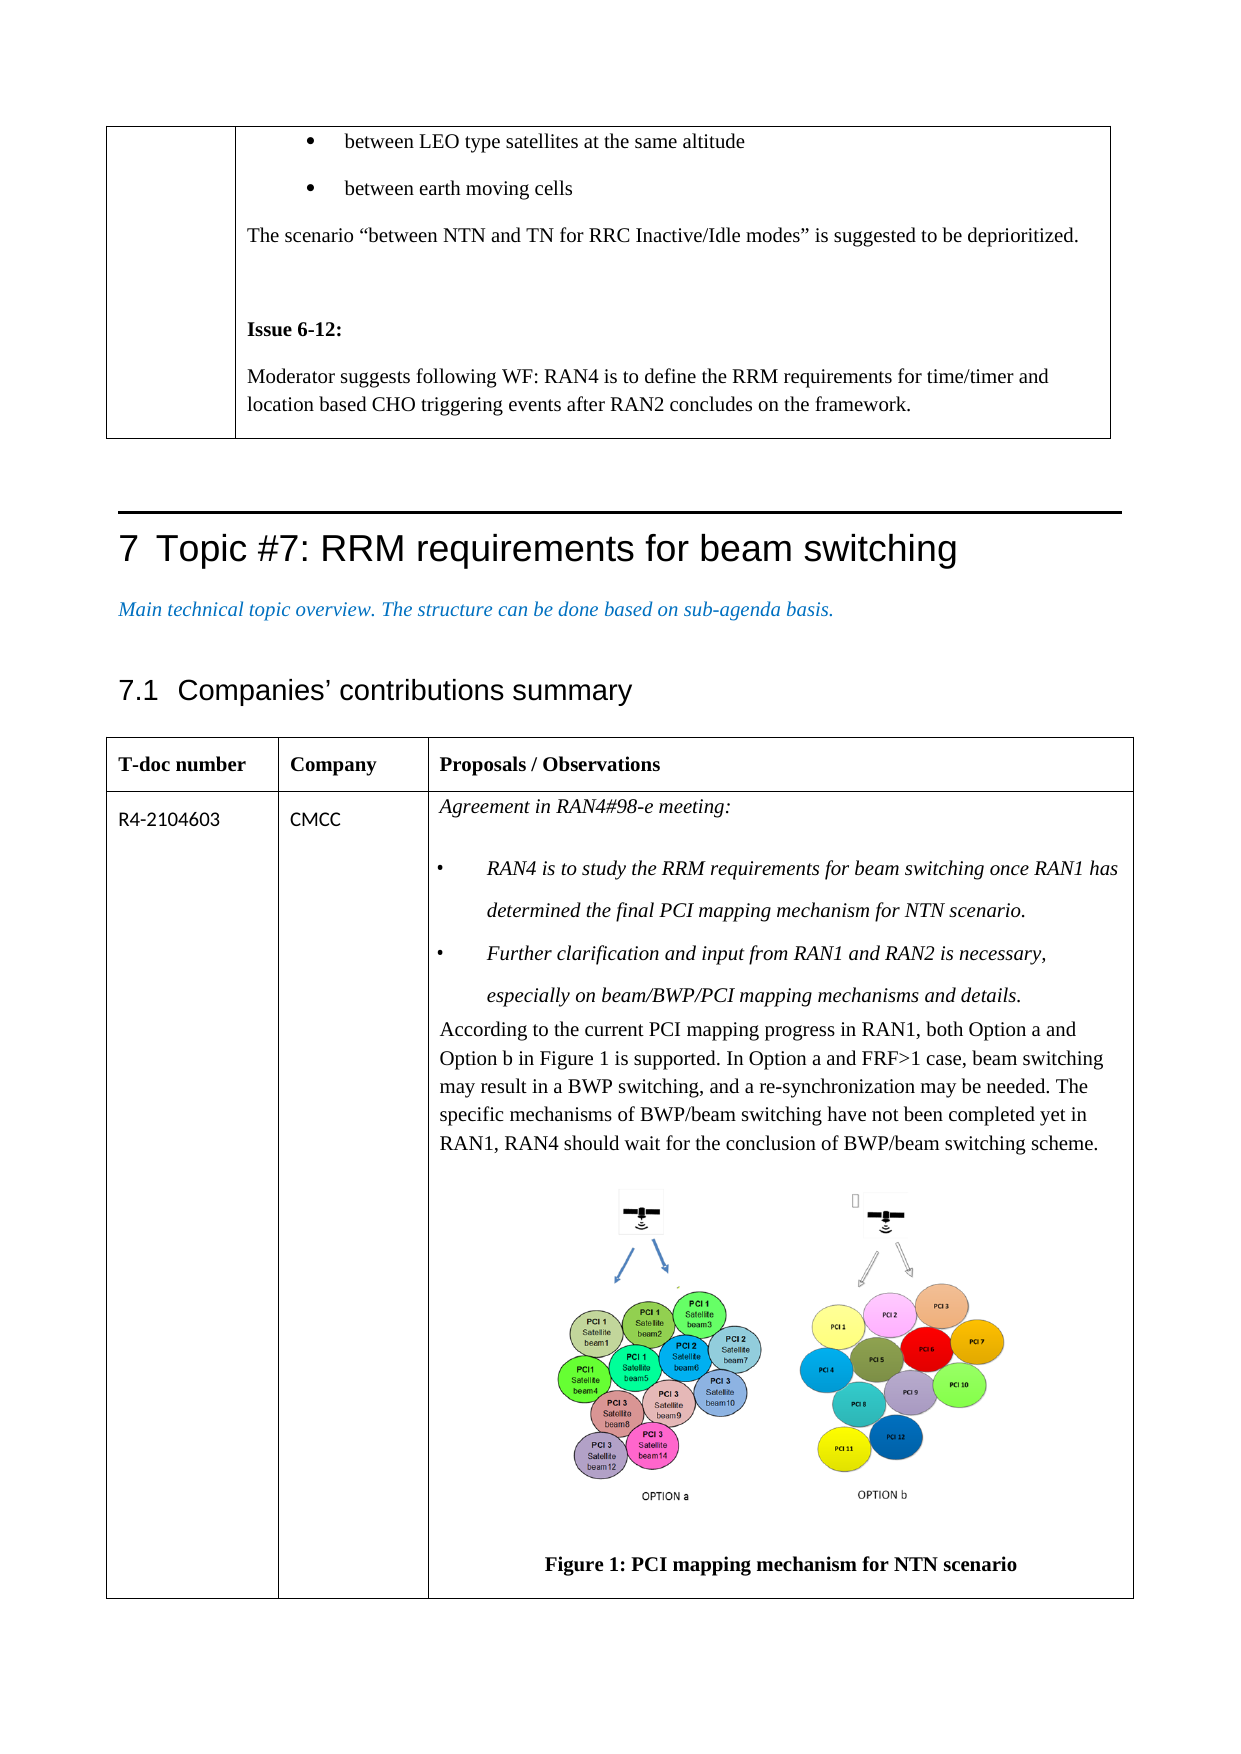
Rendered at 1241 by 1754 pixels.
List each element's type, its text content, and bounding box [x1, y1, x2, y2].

list Companies’ contributions summary [118, 661, 1122, 718]
table_cell R4-2104603 [107, 792, 278, 1597]
table_header T-doc number [107, 738, 278, 791]
picture [550, 1177, 1012, 1509]
table_cell CMCC [279, 792, 428, 1597]
text Main technical topic overview. The structure can be done based on sub-agenda basis. [118, 595, 1122, 624]
table_cell [107, 127, 235, 437]
table_header Company [279, 738, 428, 791]
table_cell Agreement in RAN4#98-e meeting: RAN4 is to study the RRM requirements for beam switching once RAN1 has determined the final PCI mapping mechanism for NTN scenario. Further clarification and input from RAN1 and RAN2 is necessary, especially on beam/BWP/PCI mapping mechanisms and details. According to the current PCI mapping progress in RAN1, both Option a and Option b in Figure 1 is supported. In Option a and FRF>1 case, beam switching may result in a BWP switching, and a re-synchronization may be needed. The specific mechanisms of BWP/beam switching have not been completed yet in RAN1, RAN4 should wait for the conclusion of BWP/beam switching scheme. Figure 1: PCI mapping mechanism for NTN scenario [429, 792, 1133, 1597]
list Topic #7: RRM requirements for beam switching [118, 514, 1122, 577]
table_cell [236, 127, 1110, 437]
table_header Proposals / Observations [429, 738, 1133, 791]
